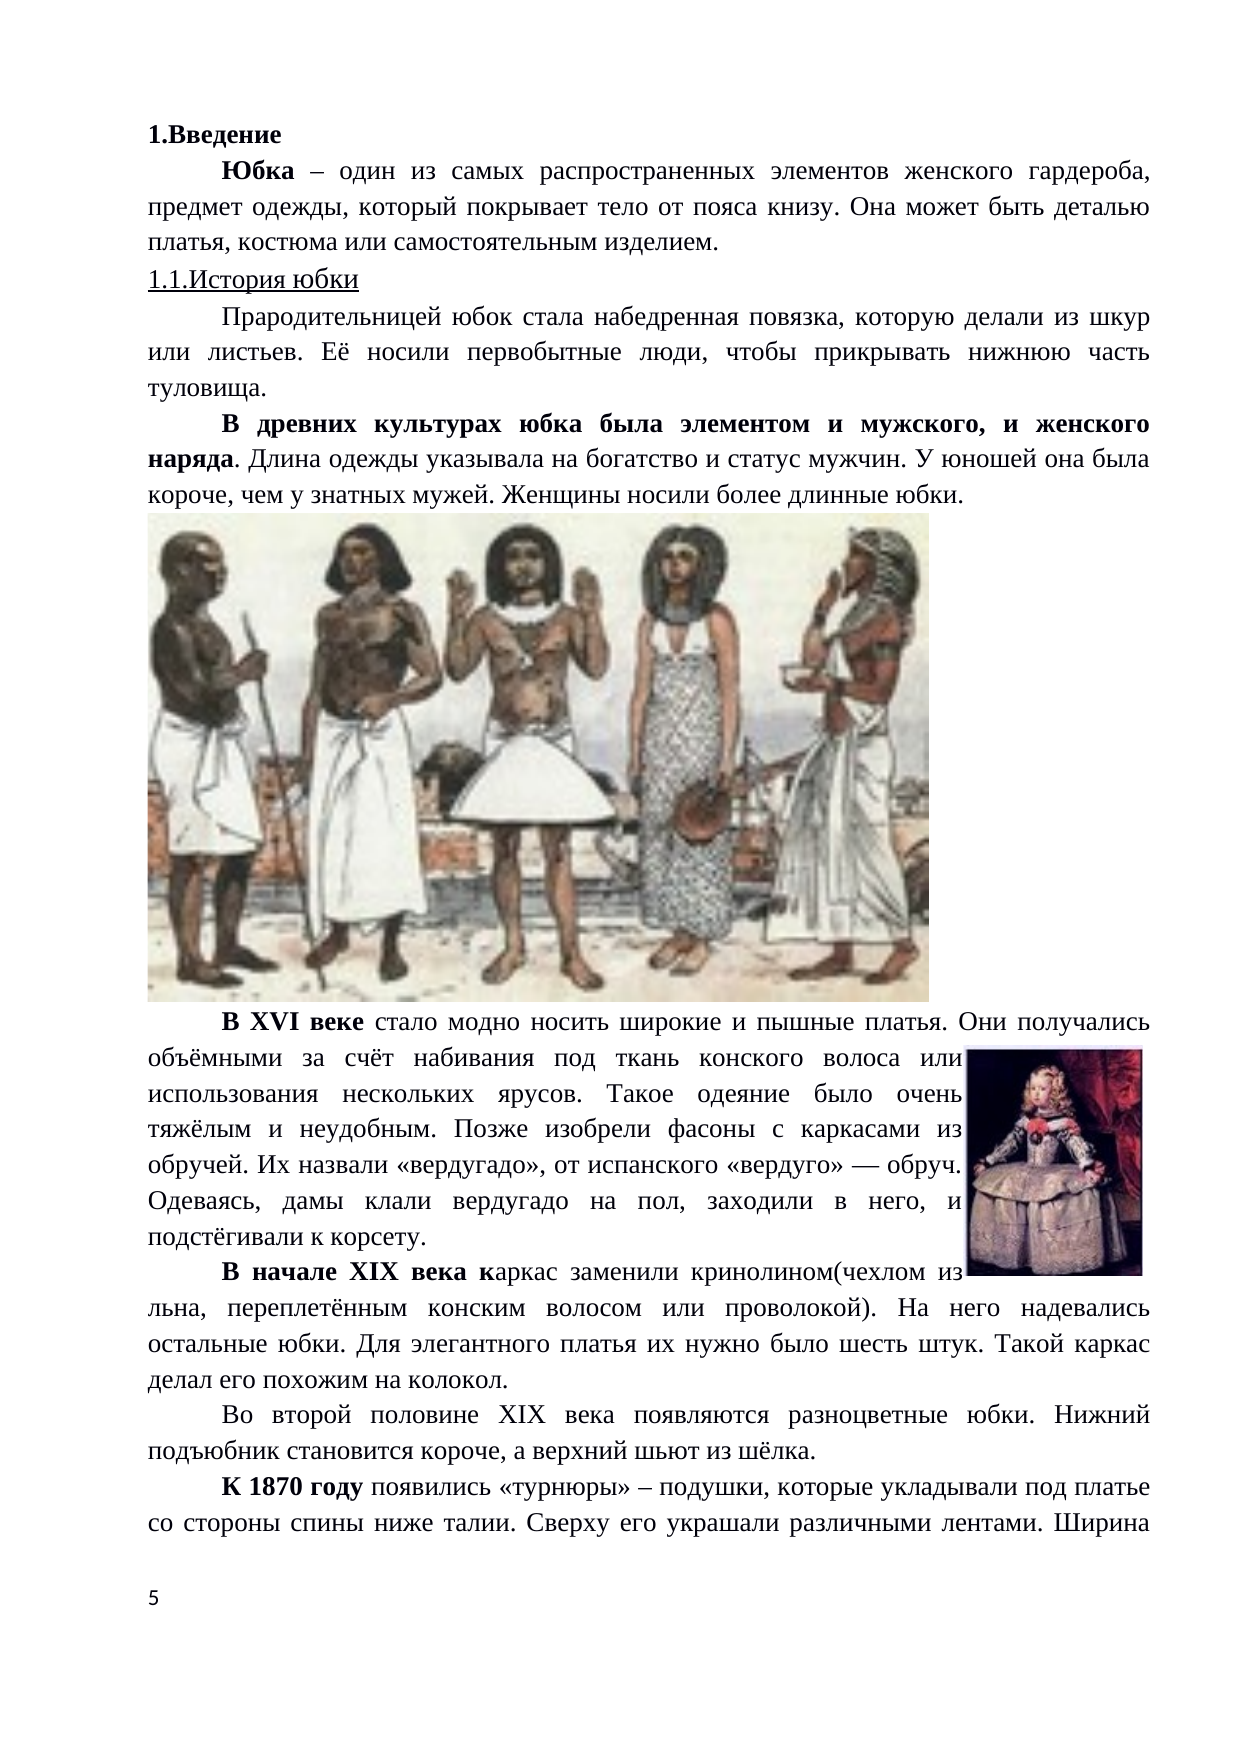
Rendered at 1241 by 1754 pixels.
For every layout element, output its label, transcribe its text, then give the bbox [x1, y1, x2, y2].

text В древних культурах юбка была элементом и мужского, и женского наряда. Длина одежды указывала на богатство и статус мужчин. У юношей она была короче, чем у знатных мужей. Женщины носили более длинные юбки. [148, 407, 1152, 509]
picture [147, 513, 929, 1002]
text Прародительницей юбок стала набедренная повязка, которую делали из шкур или листьев. Её носили первобытные люди, чтобы прикрывать нижнюю часть туловища. [148, 299, 1152, 402]
text В XVI веке стало модно носить широкие и пышные платья. Они получались объёмными за счёт набивания под ткань конского волоса или использования нескольких ярусов. Такое одеяние было очень тяжёлым и неудобным. Позже изобрели фасоны с каркасами из обручей. Их назвали «вердугадо», от испанского «вердуго» — обруч. Одеваясь, дамы клали вердугадо на пол, заходили в него, и подстёгивали к корсету. [148, 1005, 1152, 1251]
text Юбка – один из самых распространенных элементов женского гардероба, предмет одежды, который покрывает тело от пояса книзу. Она может быть деталью платья, костюма или самостоятельным изделием. [148, 154, 1152, 256]
text В начале XIX века каркас заменили кринолином(чехлом из льна, переплетённым конским волосом или проволокой). На него надевались остальные юбки. Для элегантного платья их нужно было шесть штук. Такой каркас делал его похожим на колокол. [148, 1256, 1152, 1394]
picture [963, 1045, 1143, 1276]
text 1.1.История юбки [148, 261, 1152, 294]
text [148, 1470, 1152, 1537]
text Во второй половине XIX века появляются разноцветные юбки. Нижний подъюбник становится короче, а верхний шьют из шёлка. [148, 1398, 1152, 1465]
text 1.Введение [148, 118, 1152, 149]
